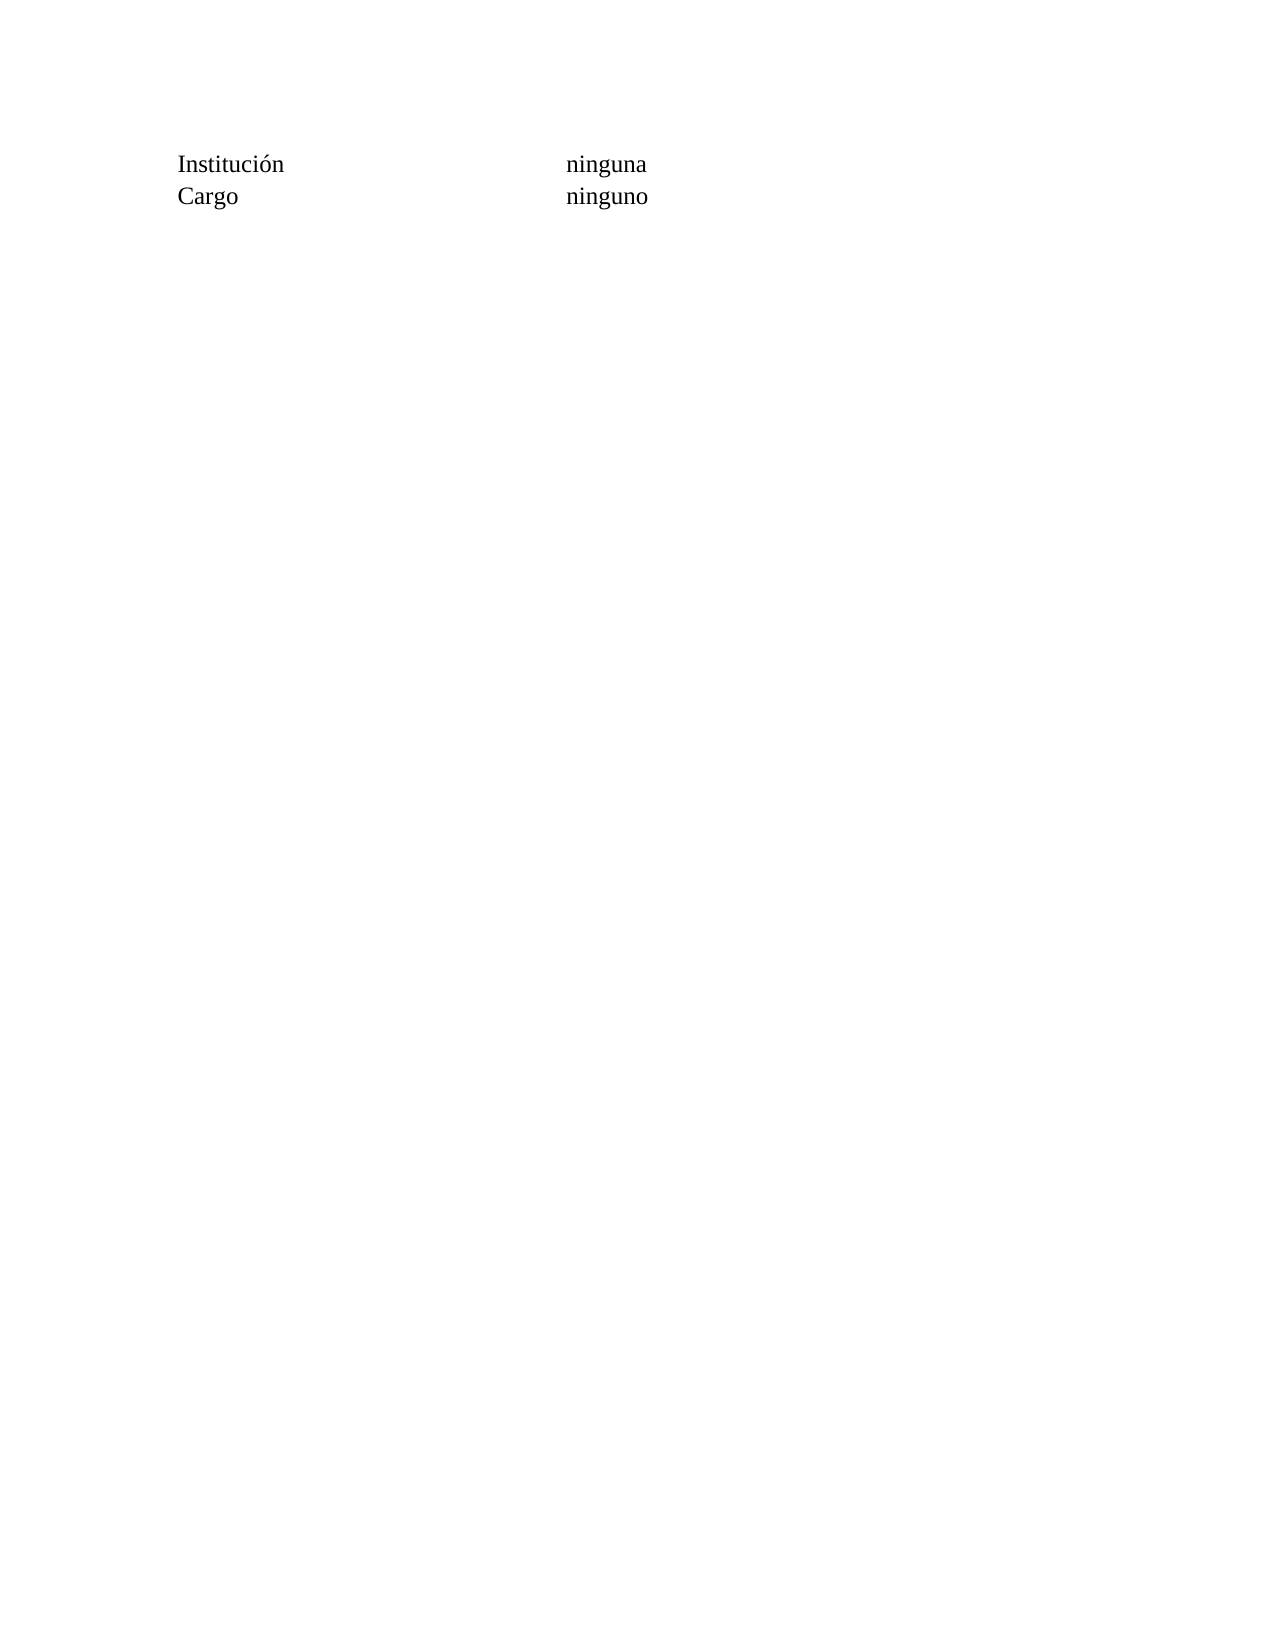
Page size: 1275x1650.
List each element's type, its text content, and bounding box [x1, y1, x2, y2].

table_cell Cargo [176, 180, 565, 211]
table_cell ninguna [565, 148, 1275, 179]
table_cell Institución [176, 148, 565, 179]
table_cell ninguno [565, 180, 1275, 211]
